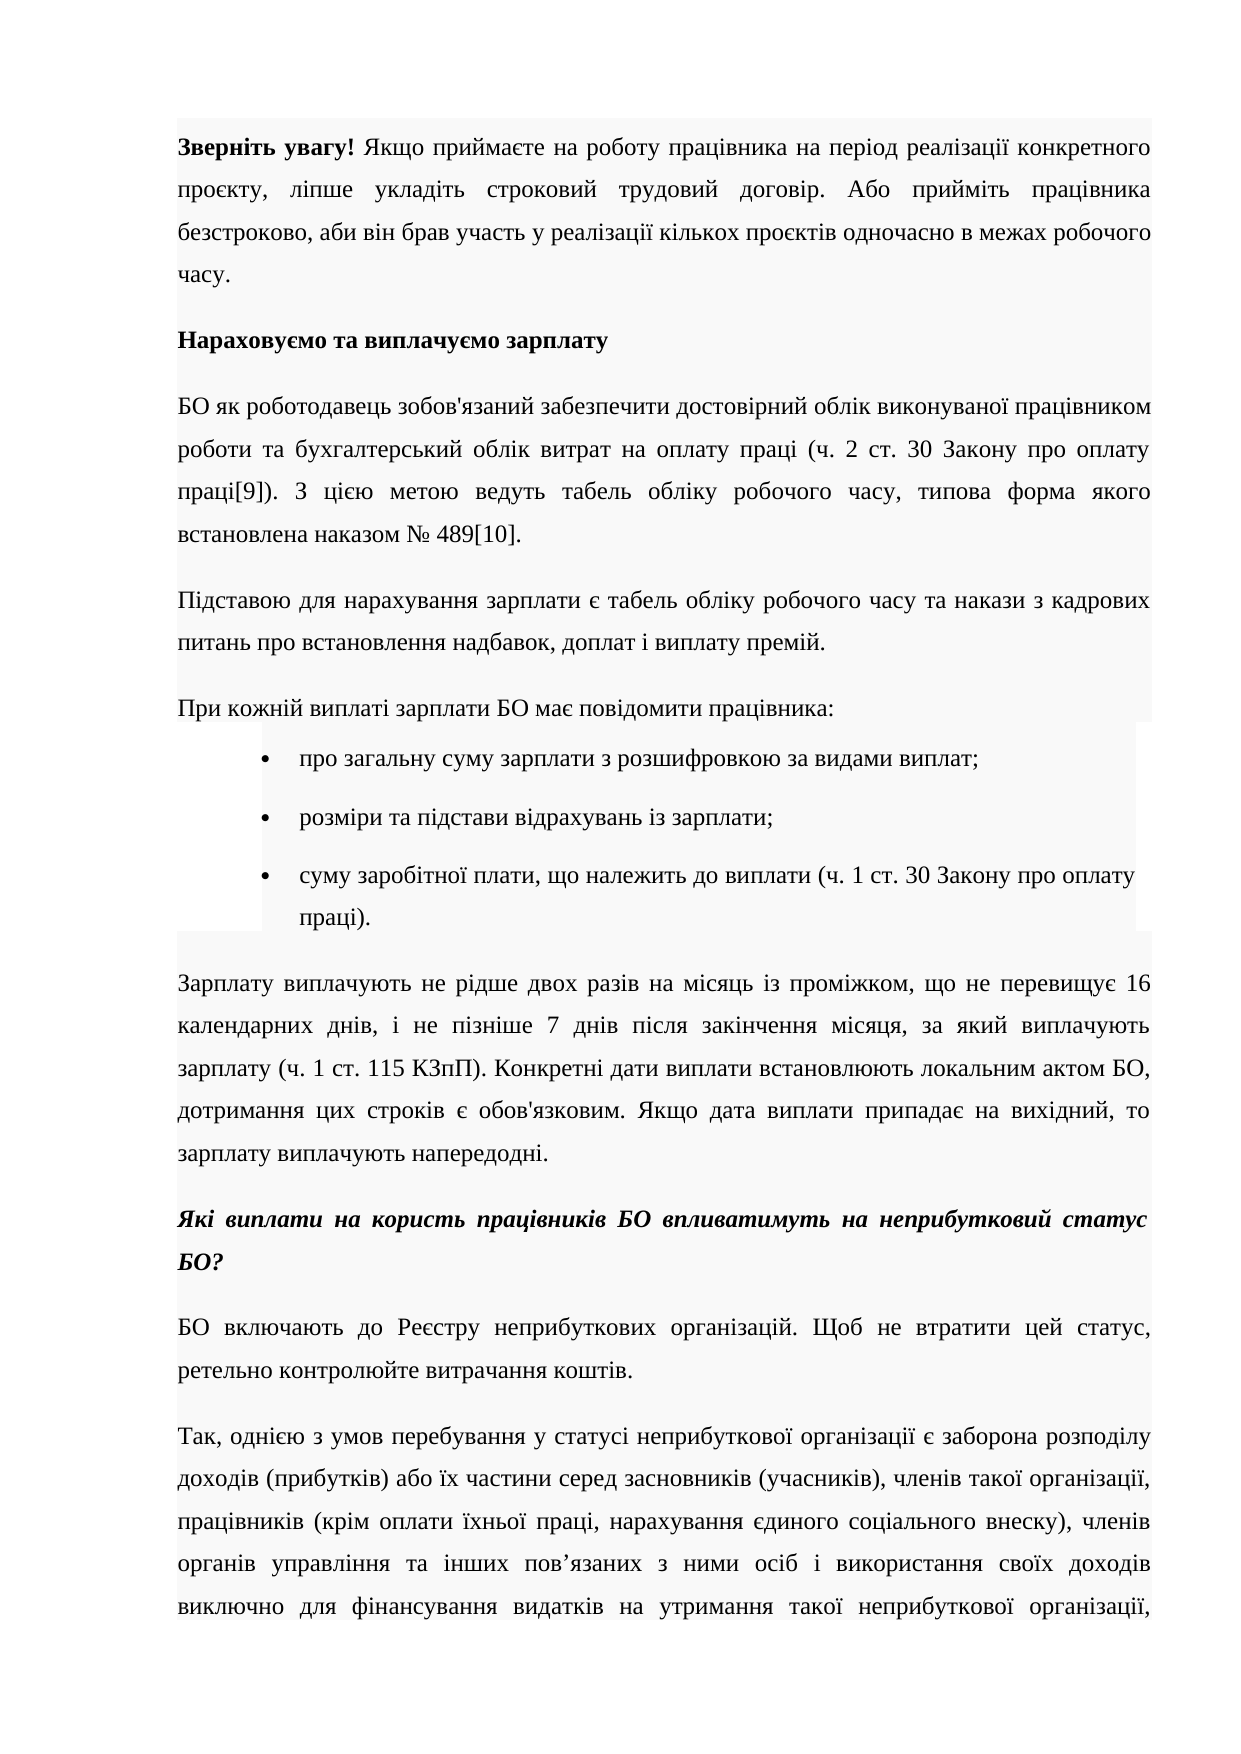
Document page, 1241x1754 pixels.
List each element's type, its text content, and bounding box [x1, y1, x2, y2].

text При кожній виплаті зарплати БО має повідомити працівника: [177, 679, 1152, 722]
text Підставою для нарахування зарплати є табель обліку робочого часу та накази з кадрових питань про встановлення надбавок, доплат і виплату премій. [177, 571, 1152, 656]
text Нараховуємо та виплачуємо зарплату [177, 312, 1152, 354]
text Які виплати на користь працівників БО впливатимуть на неприбутковий статус БО? [177, 1190, 1152, 1275]
text Зверніть увагу! Якщо приймаєте на роботу працівника на період реалізації конкретного проєкту, ліпше укладіть строковий трудовий договір. Або прийміть працівника безстроково, аби він брав участь у реалізації кількох проєктів одночасно в межах робочого часу. [177, 118, 1152, 288]
list про загальну суму зарплати з розшифровкою за видами виплат; [262, 730, 1136, 772]
text БО включають до Реєстру неприбуткових організацій. Щоб не втратити цей статус, ретельно контролюйте витрачання коштів. [177, 1299, 1152, 1384]
list розміри та підстави відрахувань із зарплати; [262, 788, 1136, 830]
list суму заробітної плати, що належить до виплати (ч. 1 ст. 30 Закону про оплату праці). [262, 846, 1136, 931]
text БО як роботодавець зобов'язаний забезпечити достовірний облік виконуваної працівником роботи та бухгалтерський облік витрат на оплату праці (ч. 2 ст. 30 Закону про оплату праці[9]). З цією метою ведуть табель обліку робочого часу, типова форма якого встановлена наказом № 489[10]. [177, 377, 1152, 547]
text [177, 1407, 1152, 1620]
text Зарплату виплачують не рідше двох разів на місяць із проміжком, що не перевищує 16 календарних днів, і не пізніше 7 днів після закінчення місяця, за який виплачують зарплату (ч. 1 ст. 115 КЗпП). Конкретні дати виплати встановлюють локальним актом БО, дотримання цих строків є обов'язковим. Якщо дата виплати припадає на вихідний, то зарплату виплачують напередодні. [177, 954, 1152, 1167]
